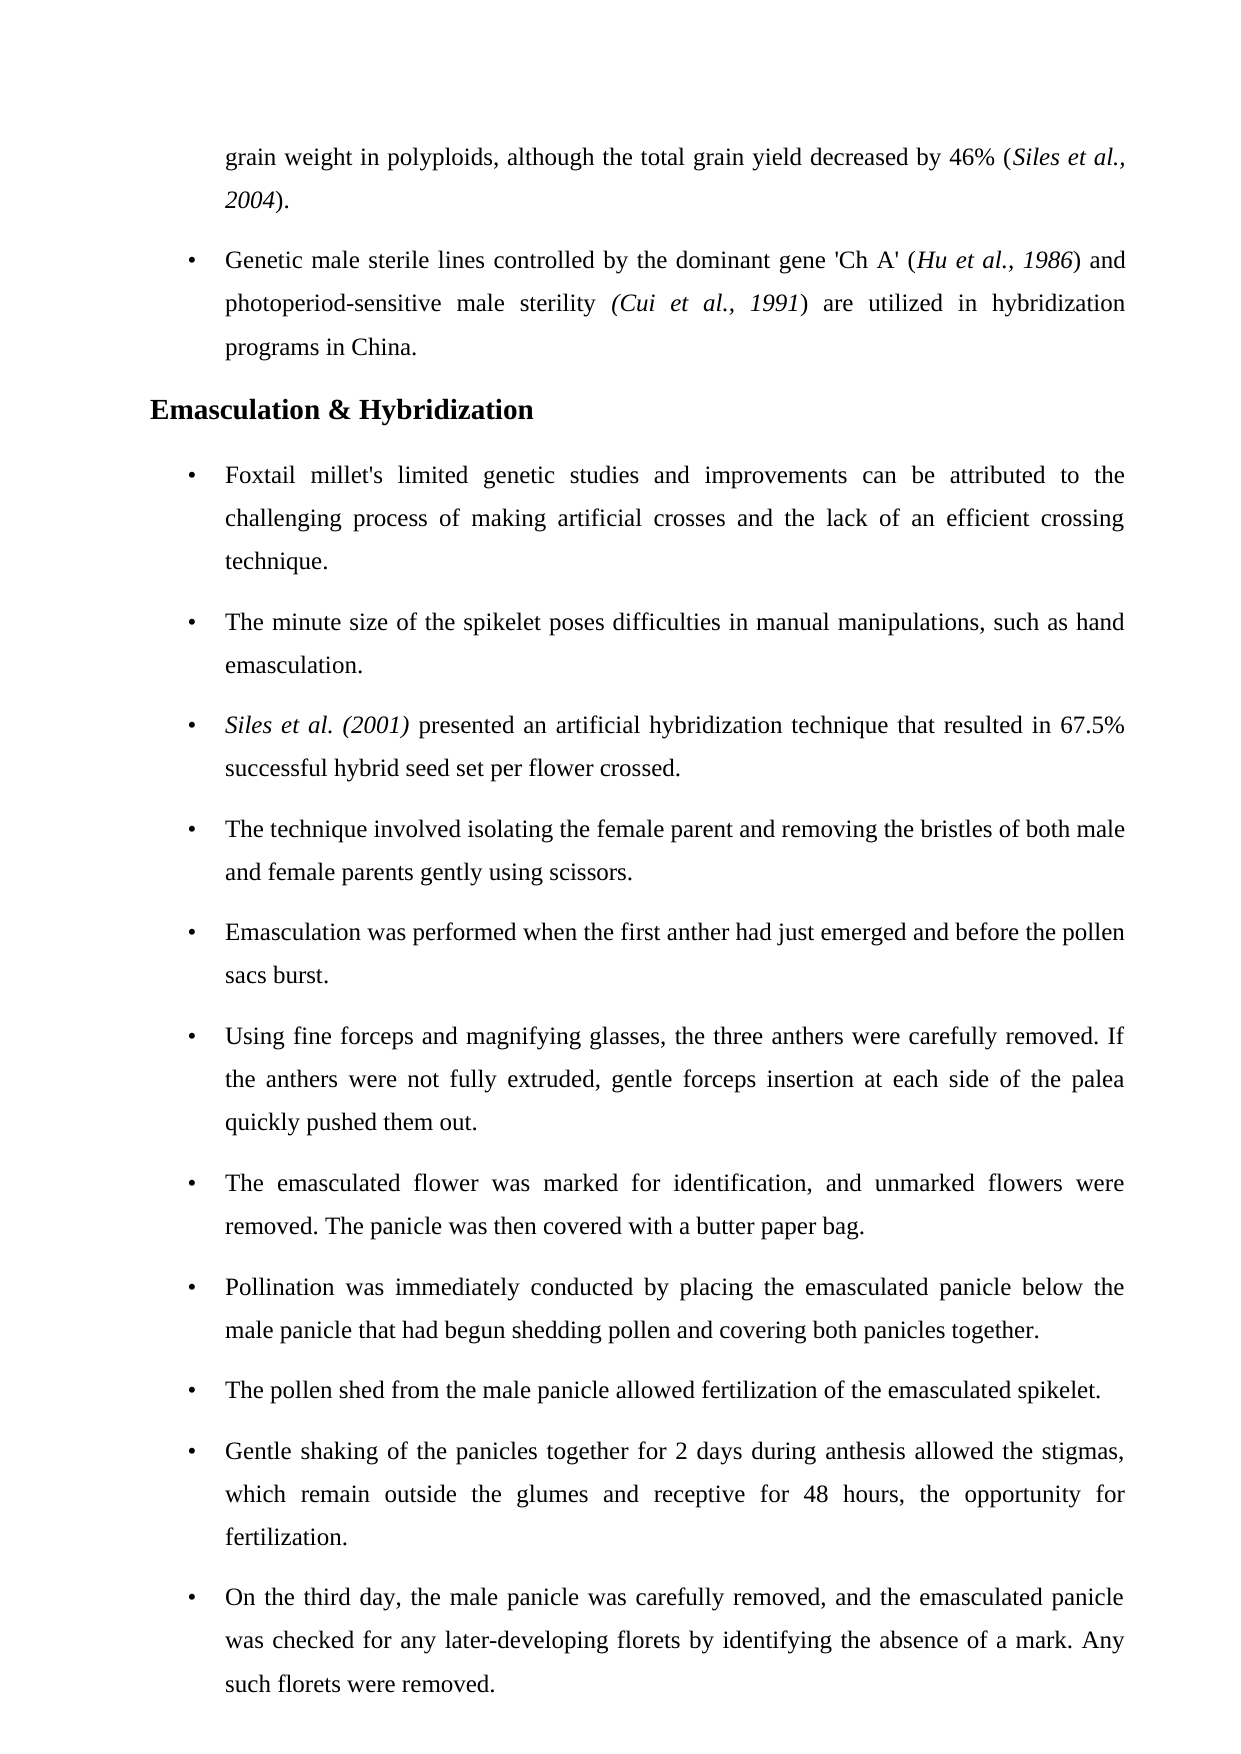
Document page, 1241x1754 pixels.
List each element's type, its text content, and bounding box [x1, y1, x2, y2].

subtitle Emasculation was performed when the first anther had just emerged and before the pollen sacs burst. [187, 917, 1126, 989]
subtitle The emasculated flower was marked for identification, and unmarked flowers were removed. The panicle was then covered with a butter paper bag. [187, 1168, 1126, 1240]
subtitle Siles et al. (2001) presented an artificial hybridization technique that resulted in 67.5% successful hybrid seed set per flower crossed. [187, 710, 1126, 782]
subtitle Pollination was immediately conducted by placing the emasculated panicle below the male panicle that had begun shedding pollen and covering both panicles together. [187, 1272, 1126, 1343]
subtitle The minute size of the spikelet poses difficulties in manual manipulations, such as hand emasculation. [187, 607, 1126, 678]
subtitle Foxtail millet's limited genetic studies and improvements can be attributed to the challenging process of making artificial crosses and the lack of an efficient crossing technique. [187, 460, 1126, 575]
subtitle Gentle shaking of the panicles together for 2 days during anthesis allowed the stigmas, which remain outside the glumes and receptive for 48 hours, the opportunity for fertilization. [187, 1436, 1126, 1551]
subtitle Genetic male sterile lines controlled by the dominant gene 'Ch A' (Hu et al., 1986) and photoperiod-sensitive male sterility (Cui et al., 1991) are utilized in hybridization programs in China. [187, 245, 1126, 360]
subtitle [187, 142, 1126, 213]
subtitle Emasculation & Hybridization [150, 392, 1126, 426]
subtitle Using fine forceps and magnifying glasses, the three anthers were carefully removed. If the anthers were not fully extruded, gentle forceps insertion at each side of the palea quickly pushed them out. [187, 1021, 1126, 1136]
subtitle The pollen shed from the male panicle allowed fertilization of the emasculated spikelet. [187, 1375, 1126, 1404]
subtitle The technique involved isolating the female parent and removing the bristles of both male and female parents gently using scissors. [187, 814, 1126, 886]
subtitle On the third day, the male panicle was carefully removed, and the emasculated panicle was checked for any later-developing florets by identifying the absence of a mark. Any such florets were removed. [187, 1582, 1126, 1697]
